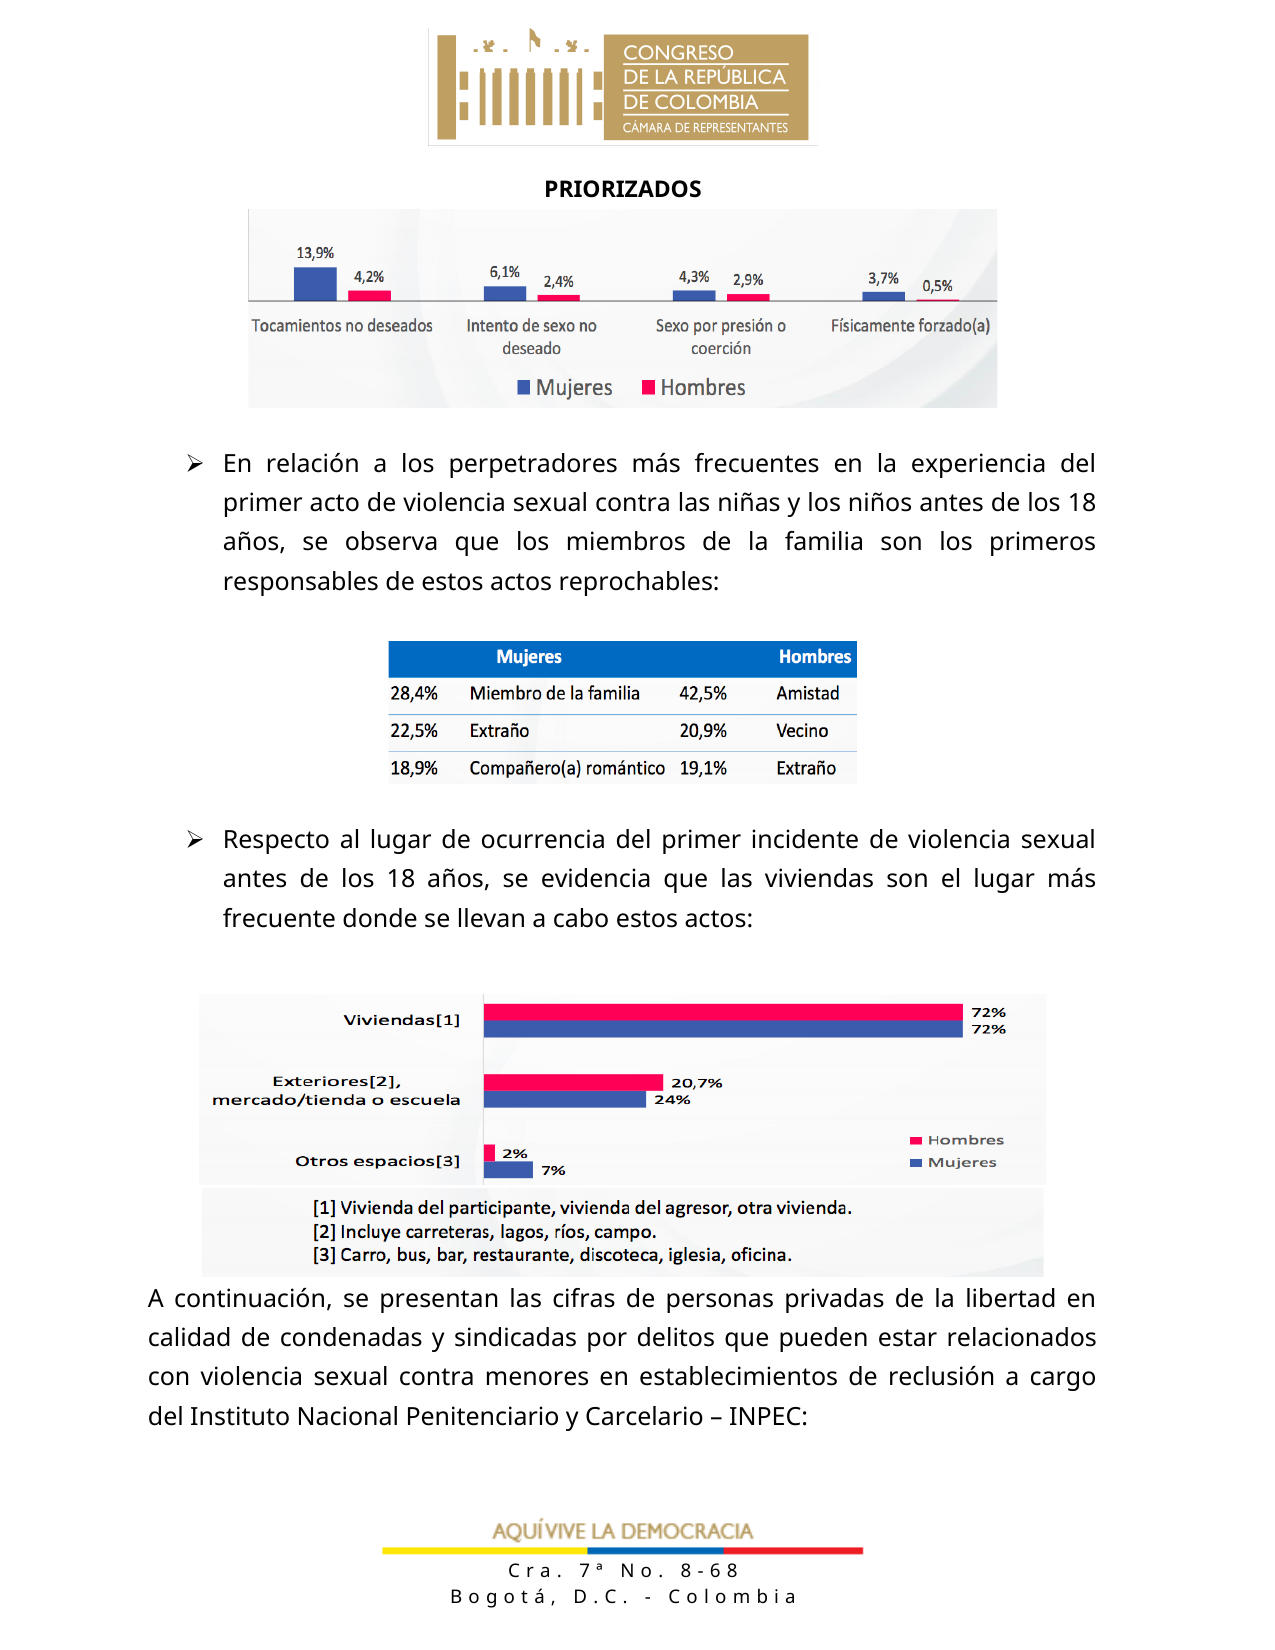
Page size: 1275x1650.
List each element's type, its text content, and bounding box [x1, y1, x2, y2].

picture [367, 1511, 879, 1558]
picture [428, 28, 818, 146]
picture [248, 209, 998, 408]
text PRIORIZADOS [148, 173, 1098, 204]
picture [202, 1188, 1044, 1277]
picture [388, 641, 857, 784]
picture [199, 994, 1047, 1185]
text A continuación, se presentan las cifras de personas privadas de la libertad en calidad de condenadas y sindicadas por delitos que pueden estar relacionados con violencia sexual contra menores en establecimientos de reclusión a cargo del Instituto Nacional Penitenciario y Carcelario – INPEC: [148, 1281, 1098, 1432]
list En relación a los perpetradores más frecuentes en la experiencia del primer acto de violencia sexual contra las niñas y los niños antes de los 18 años, se observa que los miembros de la familia son los primeros responsables de estos actos reprochables: [185, 446, 1098, 597]
list Respecto al lugar de ocurrencia del primer incidente de violencia sexual antes de los 18 años, se evidencia que las viviendas son el lugar más frecuente donde se llevan a cabo estos actos: [185, 822, 1098, 934]
